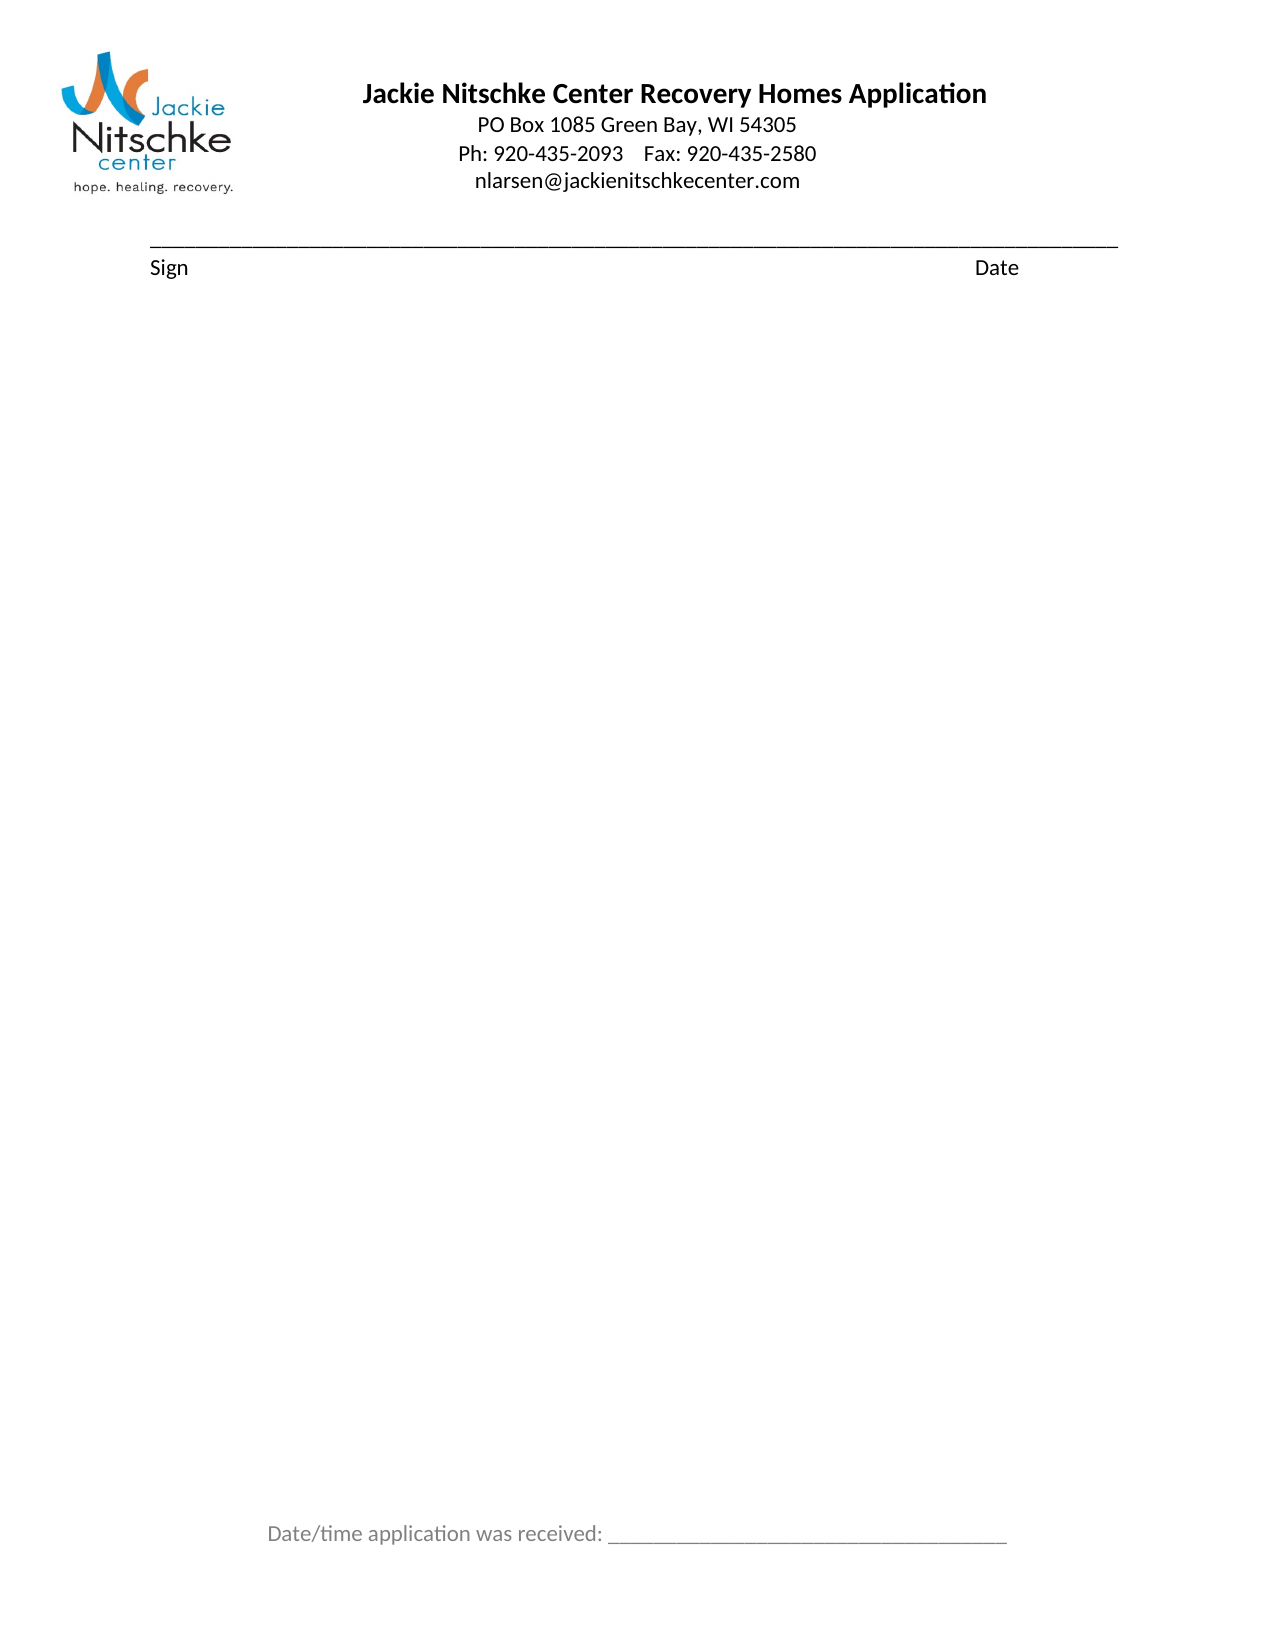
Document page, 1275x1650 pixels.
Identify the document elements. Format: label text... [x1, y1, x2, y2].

text _____________________________________________________________________________________Sign Date [150, 223, 1125, 281]
picture [48, 40, 249, 206]
